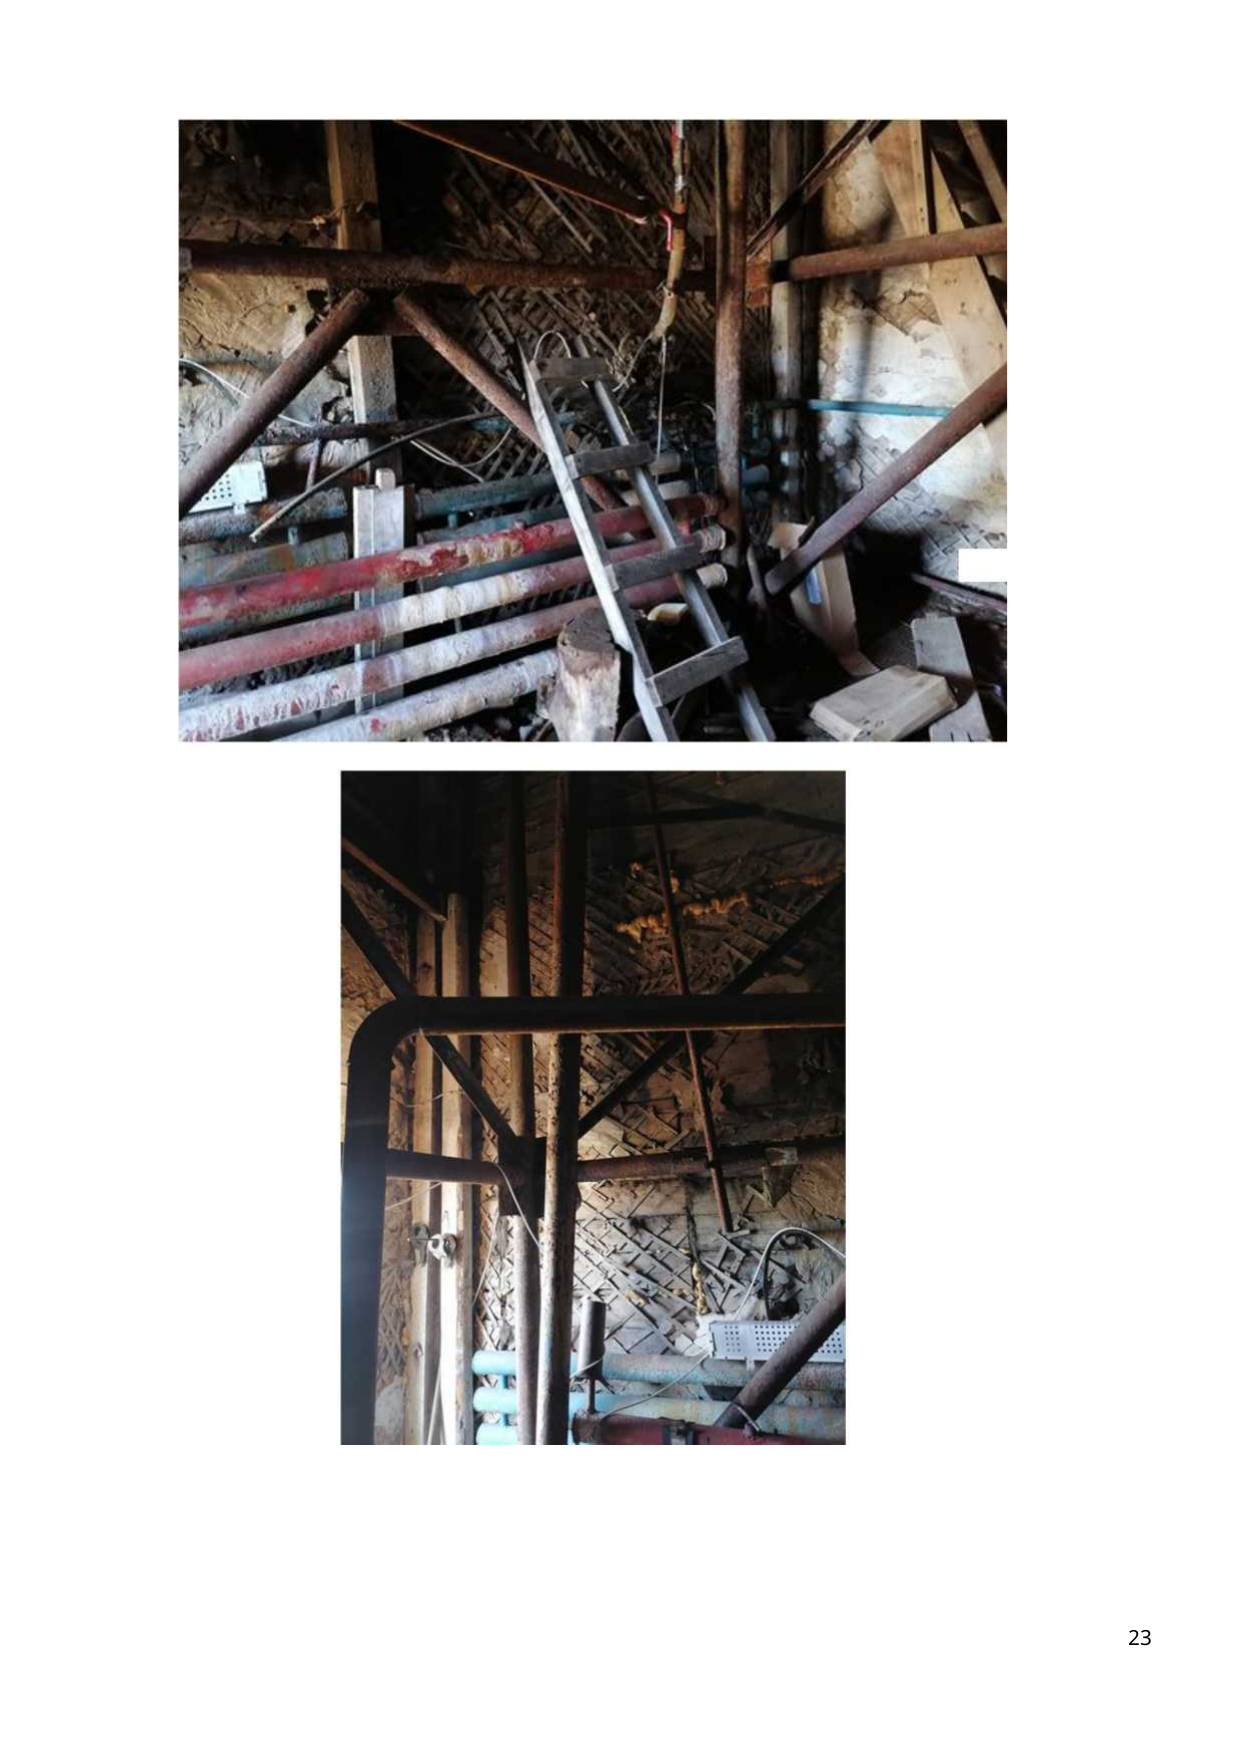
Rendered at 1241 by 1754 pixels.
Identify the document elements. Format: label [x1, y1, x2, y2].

picture [177, 118, 1008, 1445]
